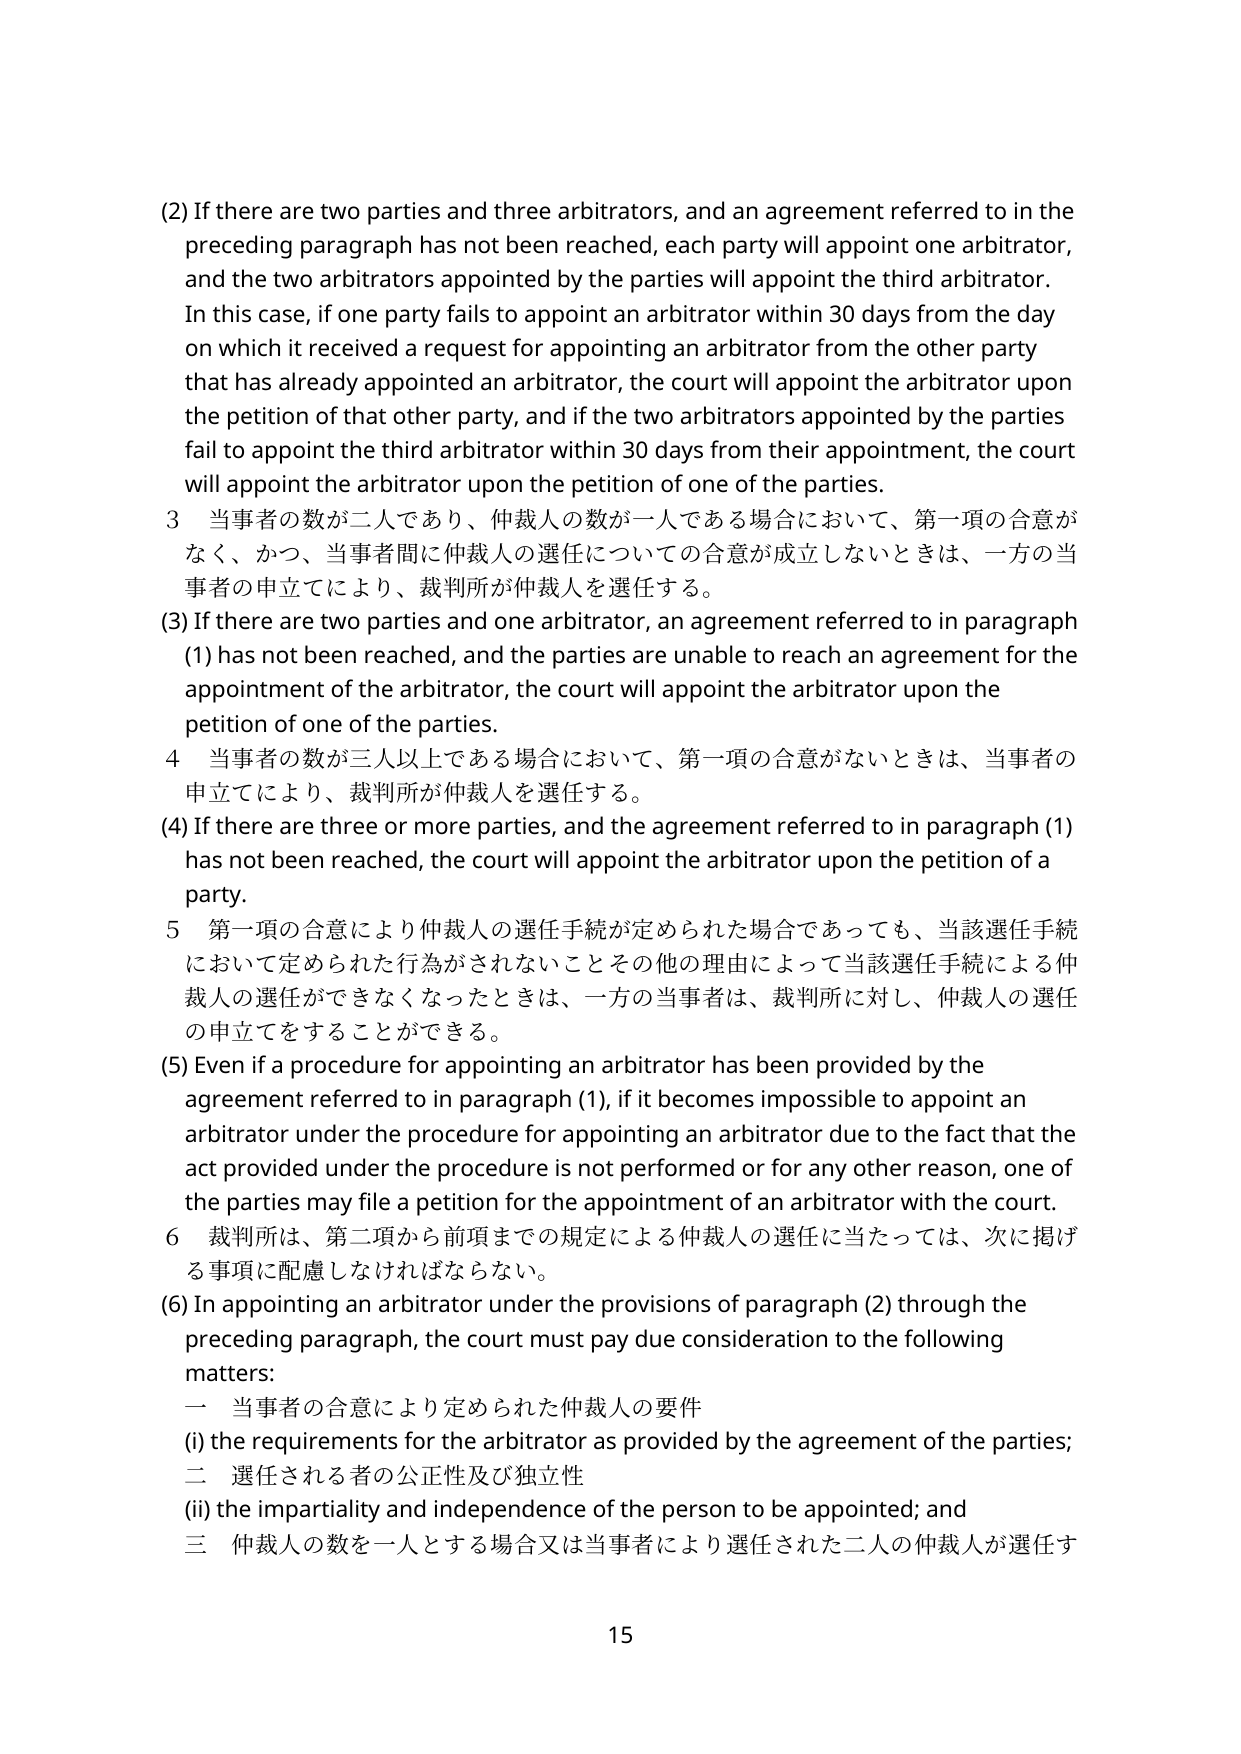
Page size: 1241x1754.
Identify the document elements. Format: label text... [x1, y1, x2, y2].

text (5) Even if a procedure for appointing an arbitrator has been provided by the agreement referred to in paragraph (1), if it becomes impossible to appoint an arbitrator under the procedure for appointing an arbitrator due to the fact that the act provided under the procedure is not performed or for any other reason, one of the parties may file a petition for the appointment of an arbitrator with the court. [161, 1048, 1079, 1219]
text (ii) the impartiality and independence of the person to be appointed; and [184, 1492, 1079, 1526]
text (i) the requirements for the arbitrator as provided by the agreement of the parties; [184, 1424, 1079, 1458]
text ６ 裁判所は、第二項から前項までの規定による仲裁人の選任に当たっては、次に掲げる事項に配慮しなければならない。 [161, 1219, 1079, 1287]
text ４ 当事者の数が三人以上である場合において、第一項の合意がないときは、当事者の申立てにより、裁判所が仲裁人を選任する。 [161, 740, 1079, 809]
text 一 当事者の合意により定められた仲裁人の要件 [184, 1389, 1079, 1424]
text 二 選任される者の公正性及び独立性 [184, 1458, 1079, 1492]
text (6) In appointing an arbitrator under the provisions of paragraph (2) through the preceding paragraph, the court must pay due consideration to the following matters: [161, 1287, 1079, 1389]
text (3) If there are two parties and one arbitrator, an agreement referred to in paragraph (1) has not been reached, and the parties are unable to reach an agreement for the appointment of the arbitrator, the court will appoint the arbitrator upon the petition of one of the parties. [161, 604, 1079, 740]
text ３ 当事者の数が二人であり、仲裁人の数が一人である場合において、第一項の合意がなく、かつ、当事者間に仲裁人の選任についての合意が成立しないときは、一方の当事者の申立てにより、裁判所が仲裁人を選任する。 [161, 501, 1079, 604]
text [184, 1526, 1079, 1560]
text (2) If there are two parties and three arbitrators, and an agreement referred to in the preceding paragraph has not been reached, each party will appoint one arbitrator, and the two arbitrators appointed by the parties will appoint the third arbitrator. In this case, if one party fails to appoint an arbitrator within 30 days from the day on which it received a request for appointing an arbitrator from the other party that has already appointed an arbitrator, the court will appoint the arbitrator upon the petition of that other party, and if the two arbitrators appointed by the parties fail to appoint the third arbitrator within 30 days from their appointment, the court will appoint the arbitrator upon the petition of one of the parties. [161, 194, 1079, 501]
text (4) If there are three or more parties, and the agreement referred to in paragraph (1) has not been reached, the court will appoint the arbitrator upon the petition of a party. [161, 809, 1079, 911]
text ５ 第一項の合意により仲裁人の選任手続が定められた場合であっても、当該選任手続において定められた行為がされないことその他の理由によって当該選任手続による仲裁人の選任ができなくなったときは、一方の当事者は、裁判所に対し、仲裁人の選任の申立てをすることができる。 [161, 911, 1079, 1048]
